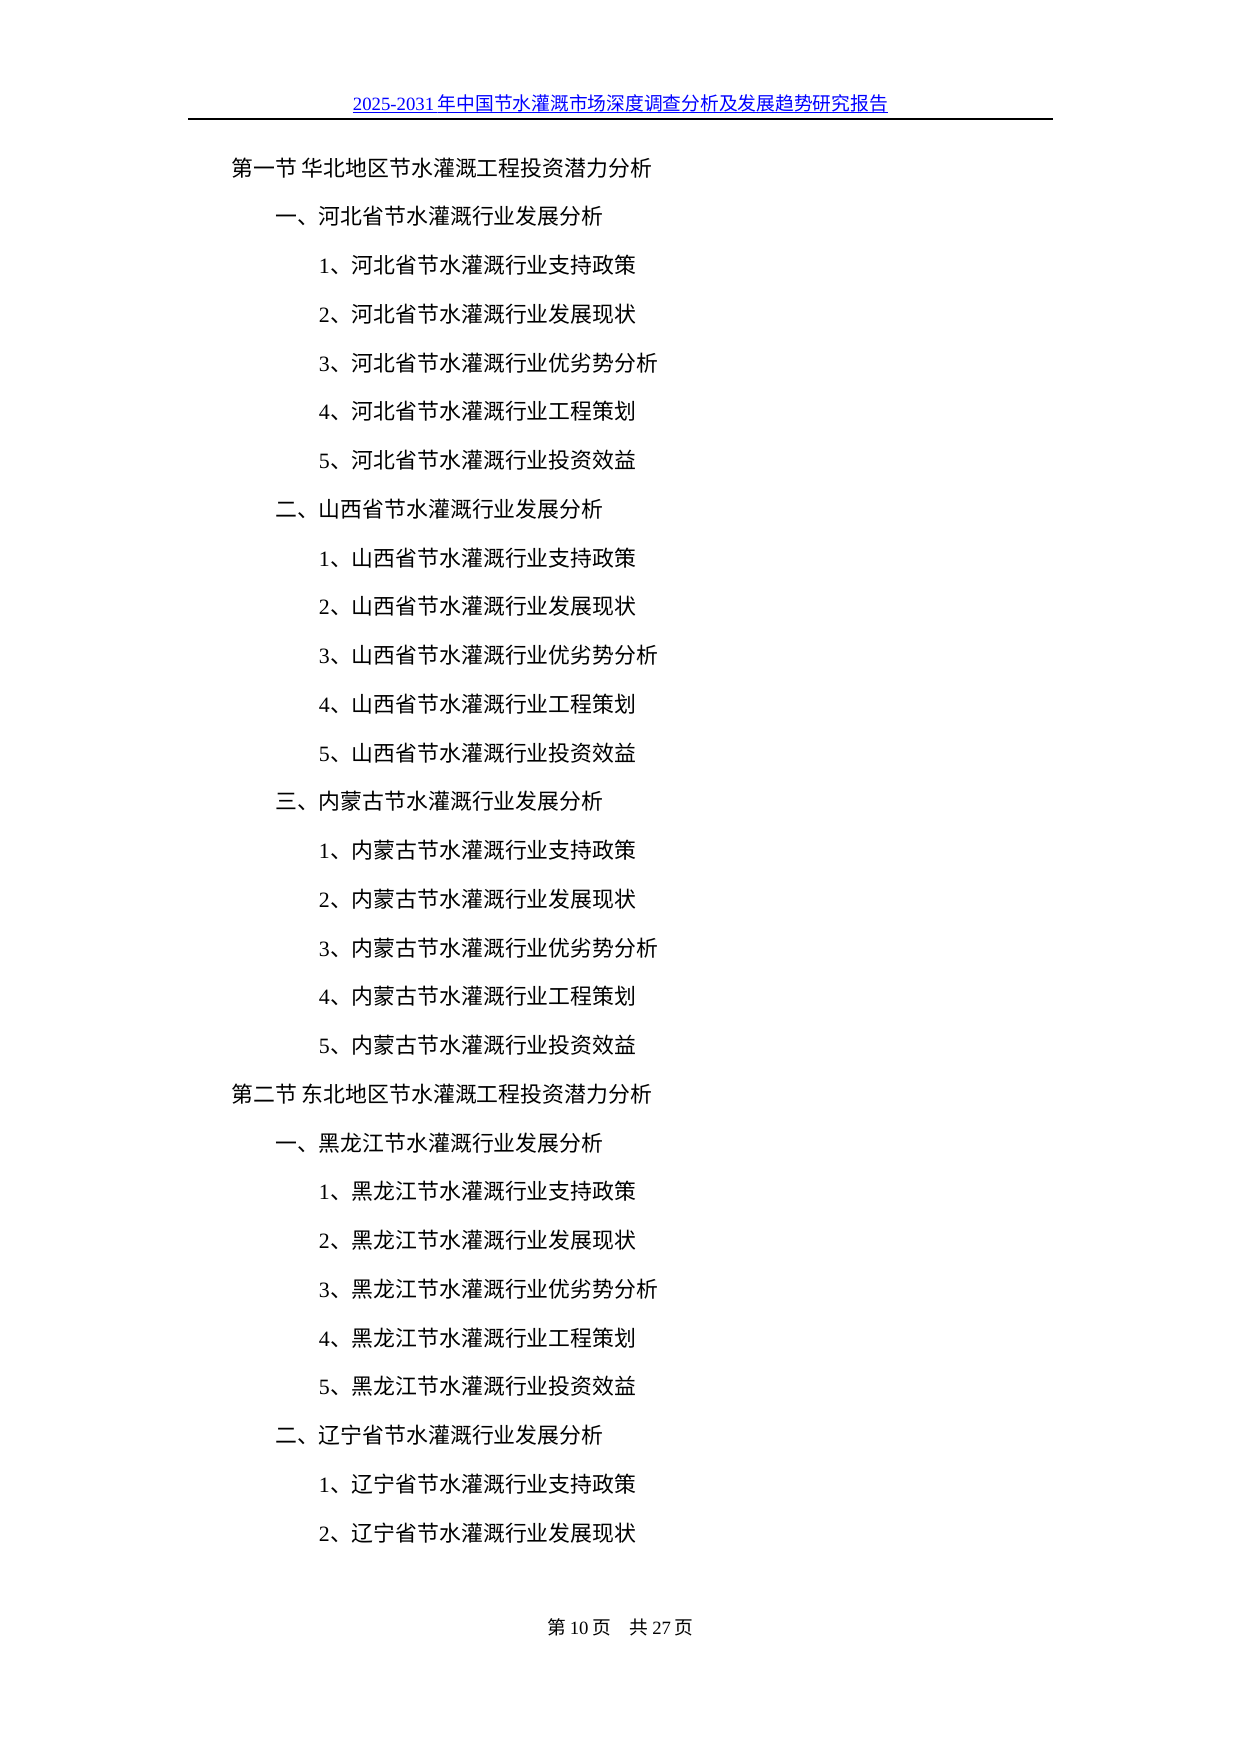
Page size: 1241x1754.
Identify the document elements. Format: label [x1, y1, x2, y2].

text [187, 150, 1053, 1548]
